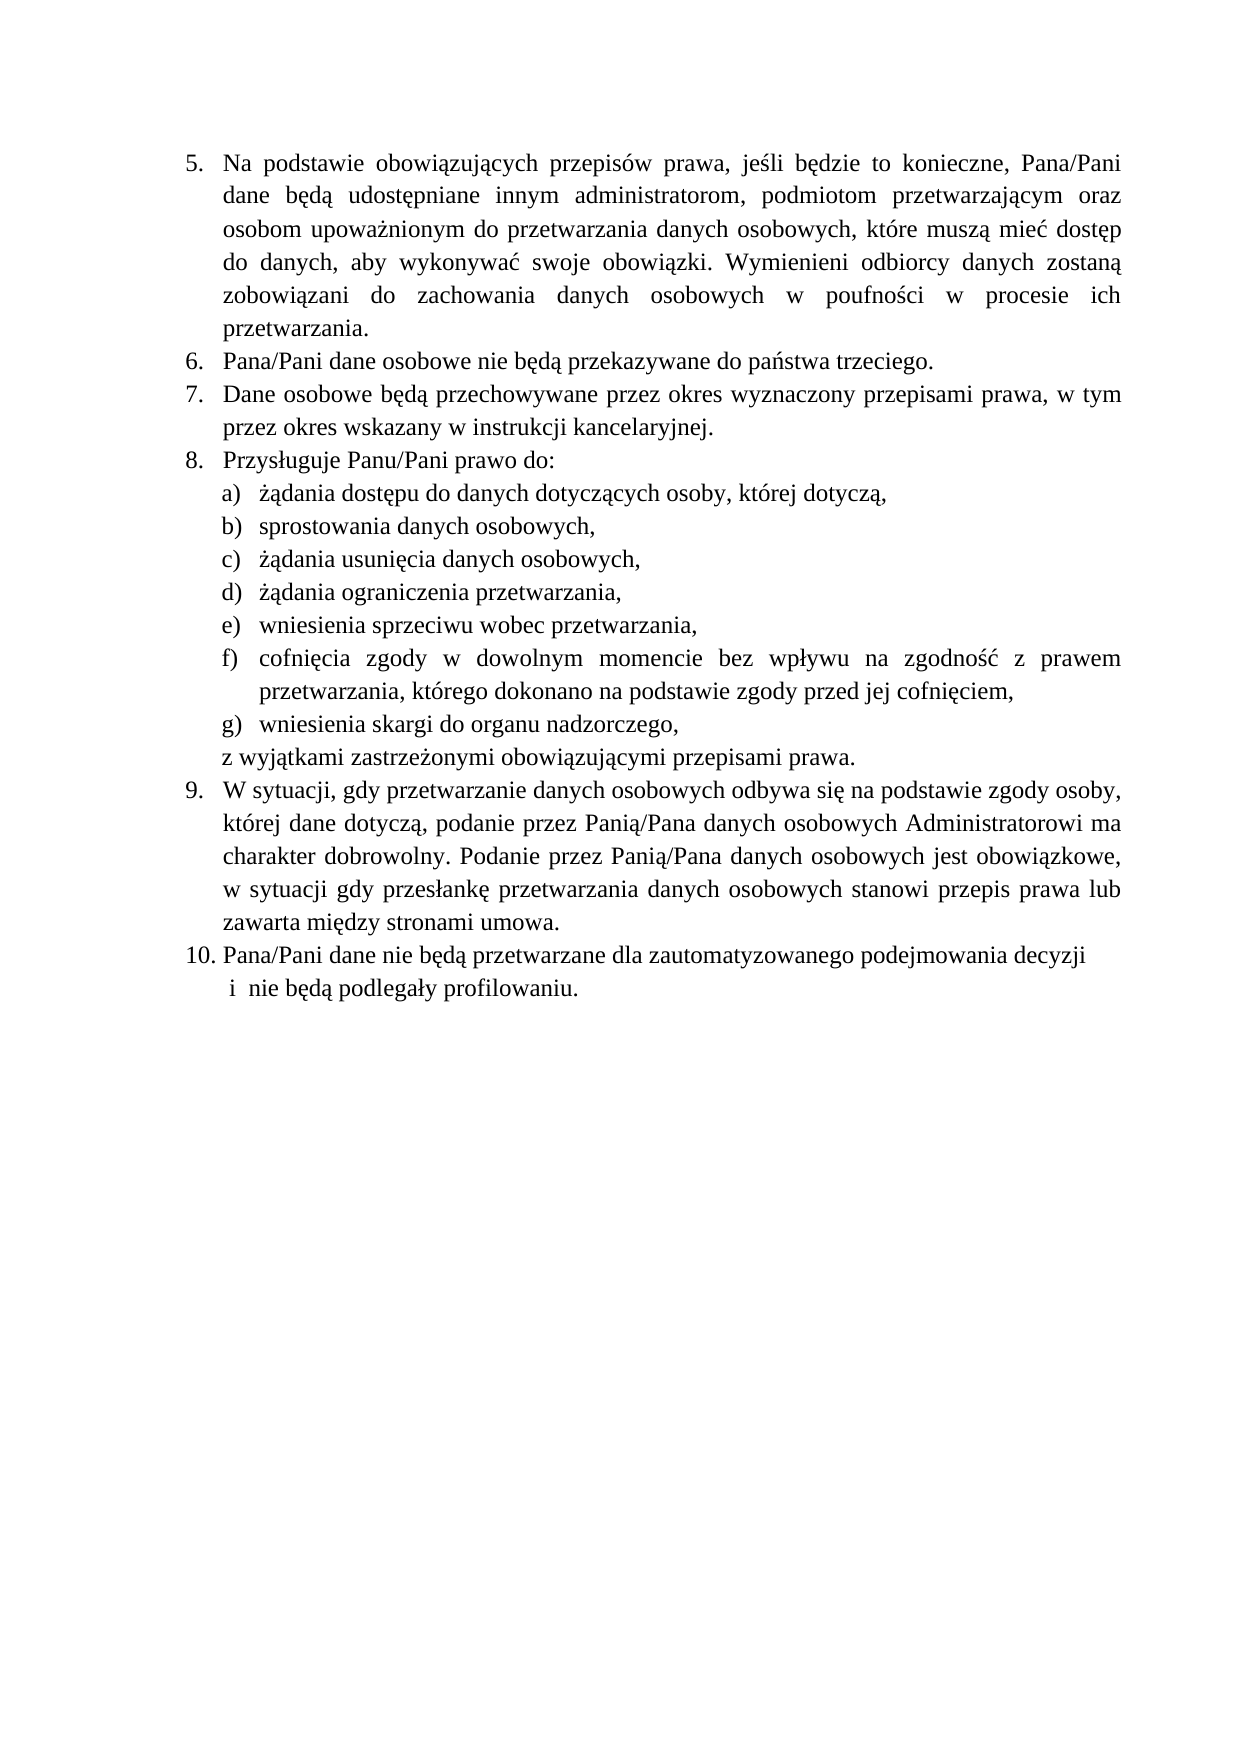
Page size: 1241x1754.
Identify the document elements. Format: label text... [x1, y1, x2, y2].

list żądania dostępu do danych dotyczących osoby, której dotyczą, [221, 478, 1122, 507]
list żądania usunięcia danych osobowych, [221, 544, 1122, 573]
list sprostowania danych osobowych, [221, 511, 1122, 539]
list W sytuacji, gdy przetwarzanie danych osobowych odbywa się na podstawie zgody osoby, której dane dotyczą, podanie przez Panią/Pana danych osobowych Administratorowi ma charakter dobrowolny. Podanie przez Panią/Pana danych osobowych jest obowiązkowe, w sytuacji gdy przesłankę przetwarzania danych osobowych stanowi przepis prawa lub zawarta między stronami umowa. [185, 775, 1122, 936]
list Dane osobowe będą przechowywane przez okres wyznaczony przepisami prawa, w tym przez okres wskazany w instrukcji kancelaryjnej. [185, 379, 1122, 441]
list cofnięcia zgody w dowolnym momencie bez wpływu na zgodność z prawem przetwarzania, którego dokonano na podstawie zgody przed jej cofnięciem, [221, 643, 1122, 705]
list wniesienia sprzeciwu wobec przetwarzania, [221, 610, 1122, 639]
list wniesienia skargi do organu nadzorczego, [221, 709, 1122, 738]
list 10. Pana/Pani dane nie będą przetwarzane dla zautomatyzowanego podejmowania decyzji [185, 940, 1122, 969]
text z wyjątkami zastrzeżonymi obowiązującymi przepisami prawa. [221, 742, 1122, 771]
list Na podstawie obowiązujących przepisów prawa, jeśli będzie to konieczne, Pana/Pani dane będą udostępniane innym administratorom, podmiotom przetwarzającym oraz osobom upoważnionym do przetwarzania danych osobowych, które muszą mieć dostęp do danych, aby wykonywać swoje obowiązki. Wymienieni odbiorcy danych zostaną zobowiązani do zachowania danych osobowych w poufności w procesie ich przetwarzania. [185, 148, 1122, 341]
list żądania ograniczenia przetwarzania, [221, 577, 1122, 606]
list Przysługuje Panu/Pani prawo do: [185, 445, 1122, 473]
list Pana/Pani dane osobowe nie będą przekazywane do państwa trzeciego. [185, 346, 1122, 374]
list i nie będą podlegały profilowaniu. [185, 973, 1122, 1002]
